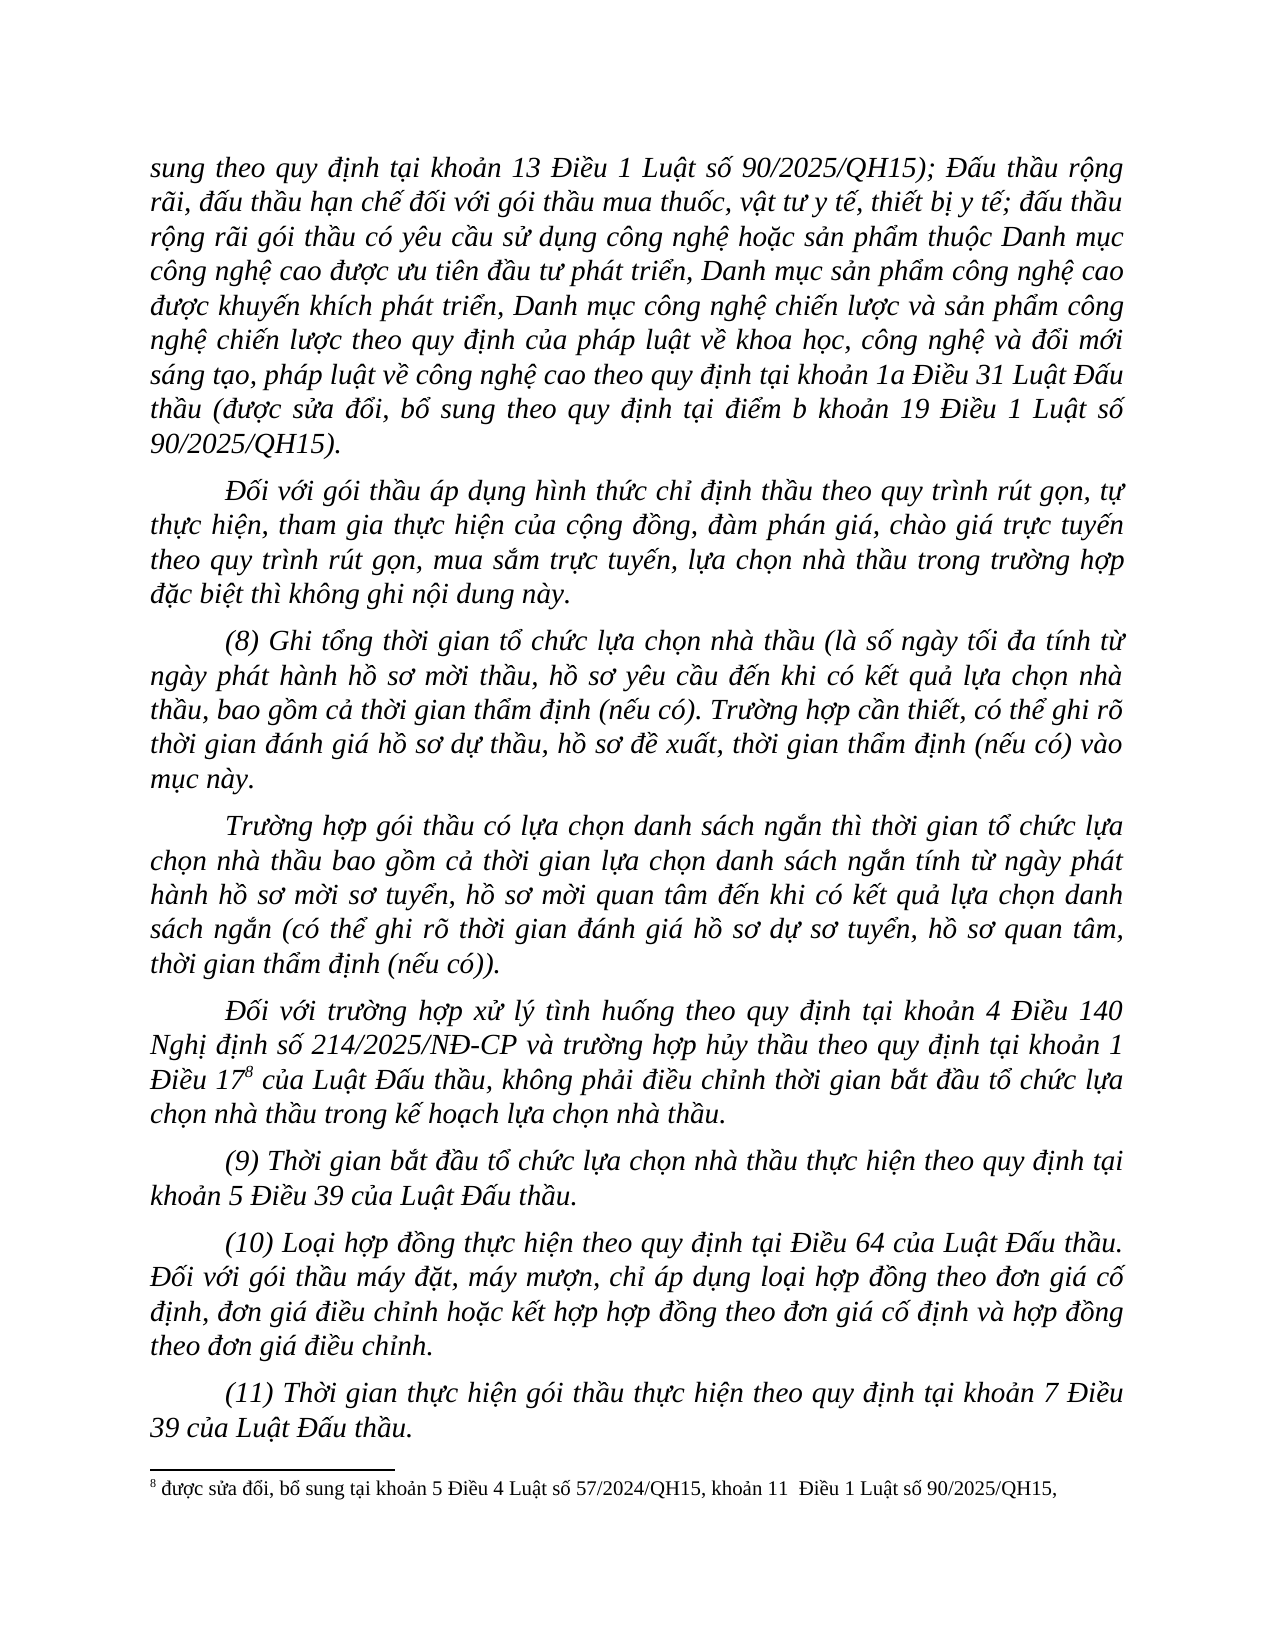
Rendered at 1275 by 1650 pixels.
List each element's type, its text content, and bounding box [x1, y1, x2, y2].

text Đối với trường hợp xử lý tình huống theo quy định tại khoản 4 Điều 140 Nghị định số 214/2025/NĐ-CP và trường hợp hủy thầu theo quy định tại khoản 1 Điều 17 của Luật Đấu thầu, không phải điều chỉnh thời gian bắt đầu tổ chức lựa chọn nhà thầu trong kế hoạch lựa chọn nhà thầu. [150, 993, 1125, 1130]
text Trường hợp gói thầu có lựa chọn danh sách ngắn thì thời gian tổ chức lựa chọn nhà thầu bao gồm cả thời gian lựa chọn danh sách ngắn tính từ ngày phát hành hồ sơ mời sơ tuyển, hồ sơ mời quan tâm đến khi có kết quả lựa chọn danh sách ngắn (có thể ghi rõ thời gian đánh giá hồ sơ dự sơ tuyển, hồ sơ quan tâm, thời gian thẩm định (nếu có)). [150, 808, 1125, 979]
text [150, 150, 1125, 459]
text (10) Loại hợp đồng thực hiện theo quy định tại Điều 64 của Luật Đấu thầu. Đối với gói thầu máy đặt, máy mượn, chỉ áp dụng loại hợp đồng theo đơn giá cố định, đơn giá điều chỉnh hoặc kết hợp hợp đồng theo đơn giá cố định và hợp đồng theo đơn giá điều chỉnh. [150, 1225, 1125, 1362]
text (11) Thời gian thực hiện gói thầu thực hiện theo quy định tại khoản 7 Điều 39 của Luật Đấu thầu. [150, 1375, 1125, 1443]
text (9) Thời gian bắt đầu tổ chức lựa chọn nhà thầu thực hiện theo quy định tại khoản 5 Điều 39 của Luật Đấu thầu. [150, 1143, 1125, 1211]
text Đối với gói thầu áp dụng hình thức chỉ định thầu theo quy trình rút gọn, tự thực hiện, tham gia thực hiện của cộng đồng, đàm phán giá, chào giá trực tuyến theo quy trình rút gọn, mua sắm trực tuyến, lựa chọn nhà thầu trong trường hợp đặc biệt thì không ghi nội dung này. [150, 473, 1125, 610]
text (8) Ghi tổng thời gian tổ chức lựa chọn nhà thầu (là số ngày tối đa tính từ ngày phát hành hồ sơ mời thầu, hồ sơ yêu cầu đến khi có kết quả lựa chọn nhà thầu, bao gồm cả thời gian thẩm định (nếu có). Trường hợp cần thiết, có thể ghi rõ thời gian đánh giá hồ sơ dự thầu, hồ sơ đề xuất, thời gian thẩm định (nếu có) vào mục này. [150, 623, 1125, 795]
